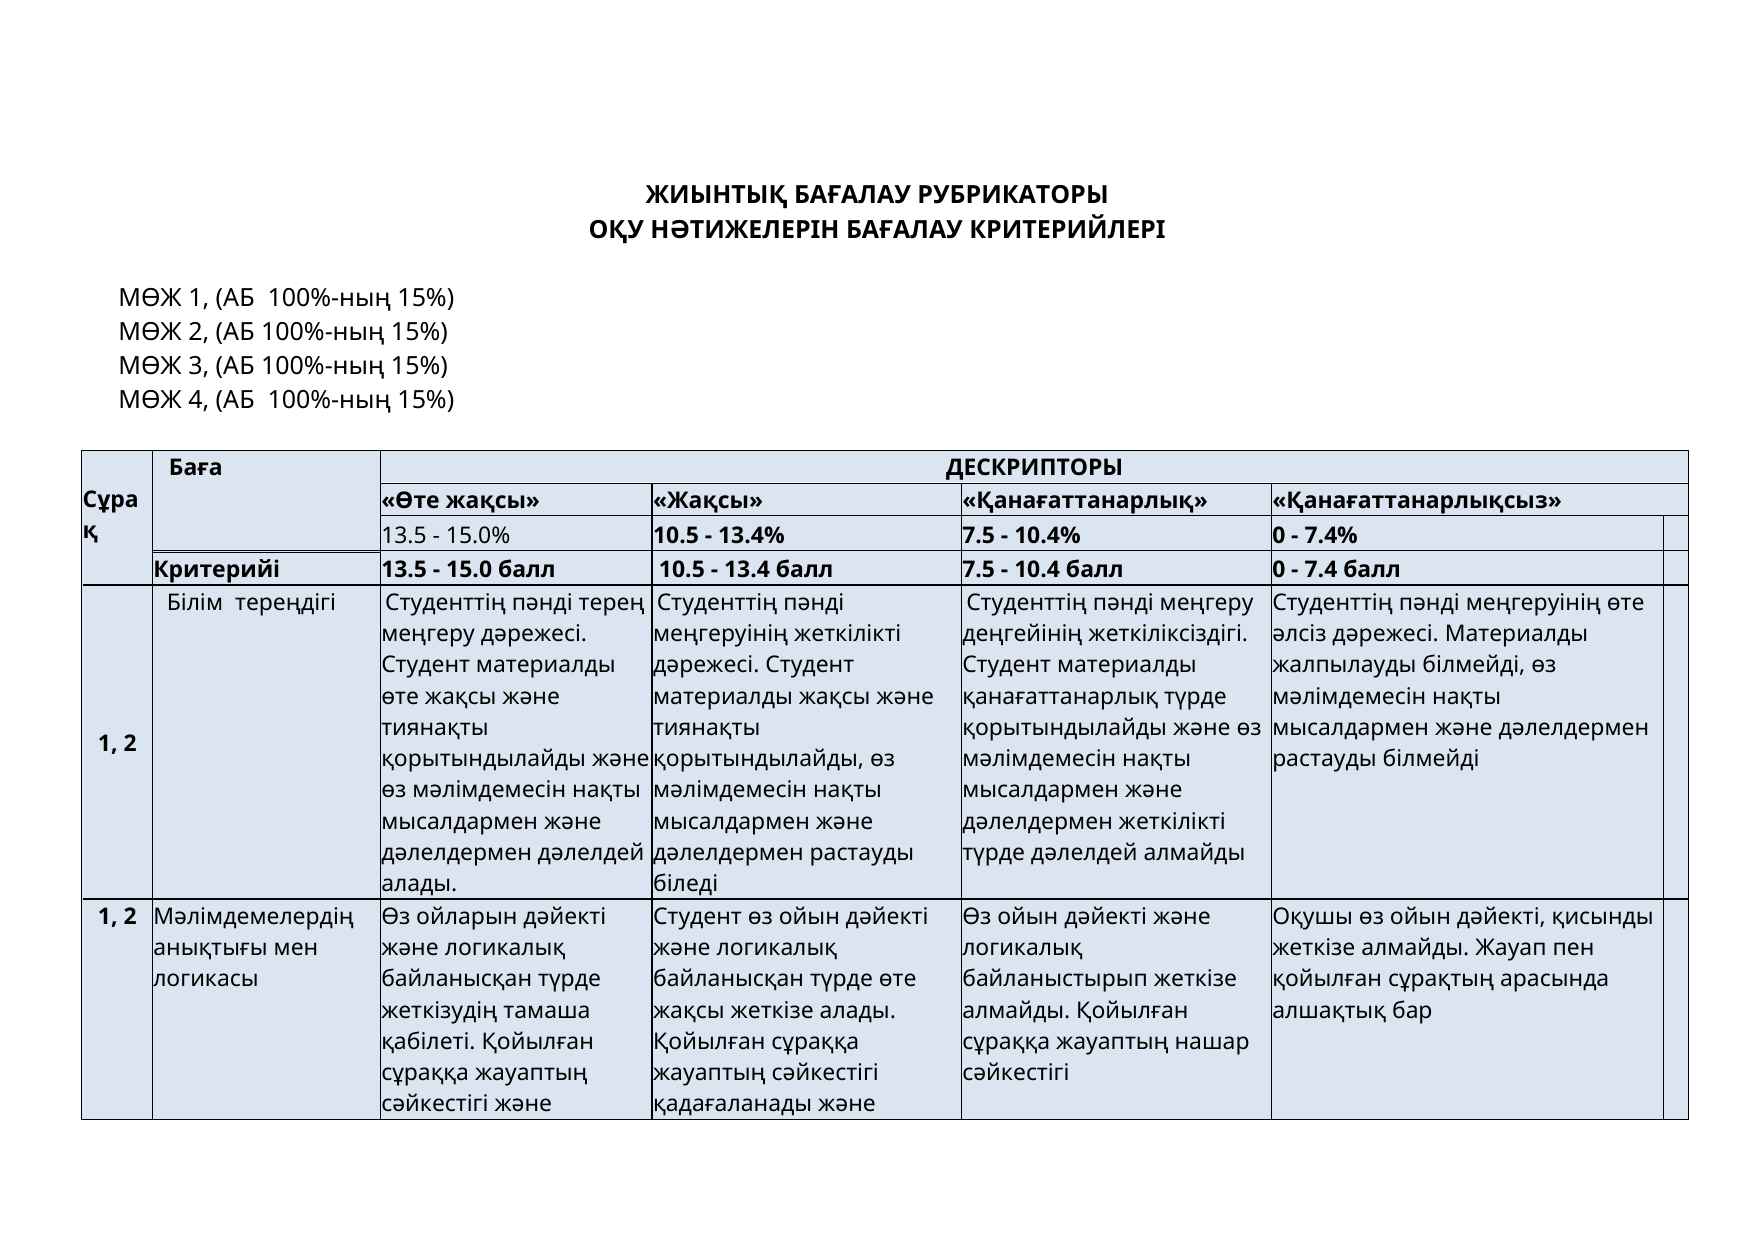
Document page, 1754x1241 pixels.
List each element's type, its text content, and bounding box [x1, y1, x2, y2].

text МӨЖ 1, (AБ 100%-ның 15%) [118, 279, 1636, 313]
table_cell 10.5 - 13.4% [653, 516, 961, 550]
text МӨЖ 4, (AБ 100%-ның 15%) [118, 382, 1636, 416]
table_cell 1, 2 [82, 585, 152, 898]
table_cell [1664, 900, 1688, 1119]
table_header ДЕСКРИПТОРЫ [381, 451, 1688, 482]
table_cell [1664, 551, 1688, 584]
table_cell «Жақсы» [653, 484, 961, 515]
text МӨЖ 2, (AБ 100%-ның 15%) [118, 313, 1636, 347]
table_cell 7.5 - 10.4% [962, 516, 1271, 550]
table_cell Студенттің пәнді меңгеру деңгейінің жеткіліксіздігі. Студент материалды қанағаттанарлық түрде қорытындылайды және өз мәлімдемесін нақты мысалдармен және дәлелдермен жеткілікті түрде дәлелдей алмайды [962, 586, 1271, 898]
table_cell 10.5 - 13.4 балл [653, 551, 961, 584]
table_cell «Қанағаттанарлық» [962, 484, 1271, 515]
table_header Сұрақ [82, 451, 152, 584]
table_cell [1272, 900, 1663, 1119]
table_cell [653, 900, 961, 1119]
table_cell Критерийі [153, 553, 380, 584]
table_cell Білім тереңдігі [153, 586, 380, 898]
text ОҚУ НӘТИЖЕЛЕРІН БАҒАЛАУ КРИТЕРИЙЛЕРІ [118, 211, 1636, 245]
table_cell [381, 900, 651, 1119]
table_cell 0 - 7.4 балл [1272, 551, 1663, 584]
table_cell [1664, 516, 1688, 550]
text МӨЖ 3, (AБ 100%-ның 15%) [118, 347, 1636, 382]
text ЖИЫНТЫҚ БАҒАЛАУ РУБРИКАТОРЫ [118, 177, 1636, 211]
table_cell [1664, 586, 1688, 898]
table_cell 7.5 - 10.4 балл [962, 551, 1271, 584]
table_cell 1, 2 [82, 899, 152, 1119]
table_cell 13.5 - 15.0 балл [381, 551, 651, 584]
table_cell 13.5 - 15.0% [381, 516, 651, 550]
table_header Баға [153, 451, 380, 550]
table_cell 0 - 7.4% [1272, 516, 1663, 550]
table_cell «Өте жақсы» [381, 484, 651, 515]
table_cell «Қанағаттанарлықсыз» [1272, 484, 1688, 515]
table_cell Студенттің пәнді терең меңгеру дәрежесі. Студент материалды өте жақсы және тиянақты қорытындылайды және өз мәлімдемесін нақты мысалдармен және дәлелдермен дәлелдей алады. [381, 586, 651, 898]
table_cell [962, 900, 1271, 1119]
table_cell Студенттің пәнді меңгеруінің өте әлсіз дәрежесі. Материалды жалпылауды білмейді, өз мәлімдемесін нақты мысалдармен және дәлелдермен растауды білмейді [1272, 586, 1663, 898]
table_cell Студенттің пәнді меңгеруінің жеткілікті дәрежесі. Студент материалды жақсы және тиянақты қорытындылайды, өз мәлімдемесін нақты мысалдармен және дәлелдермен растауды біледі [653, 586, 961, 898]
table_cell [153, 900, 380, 1119]
